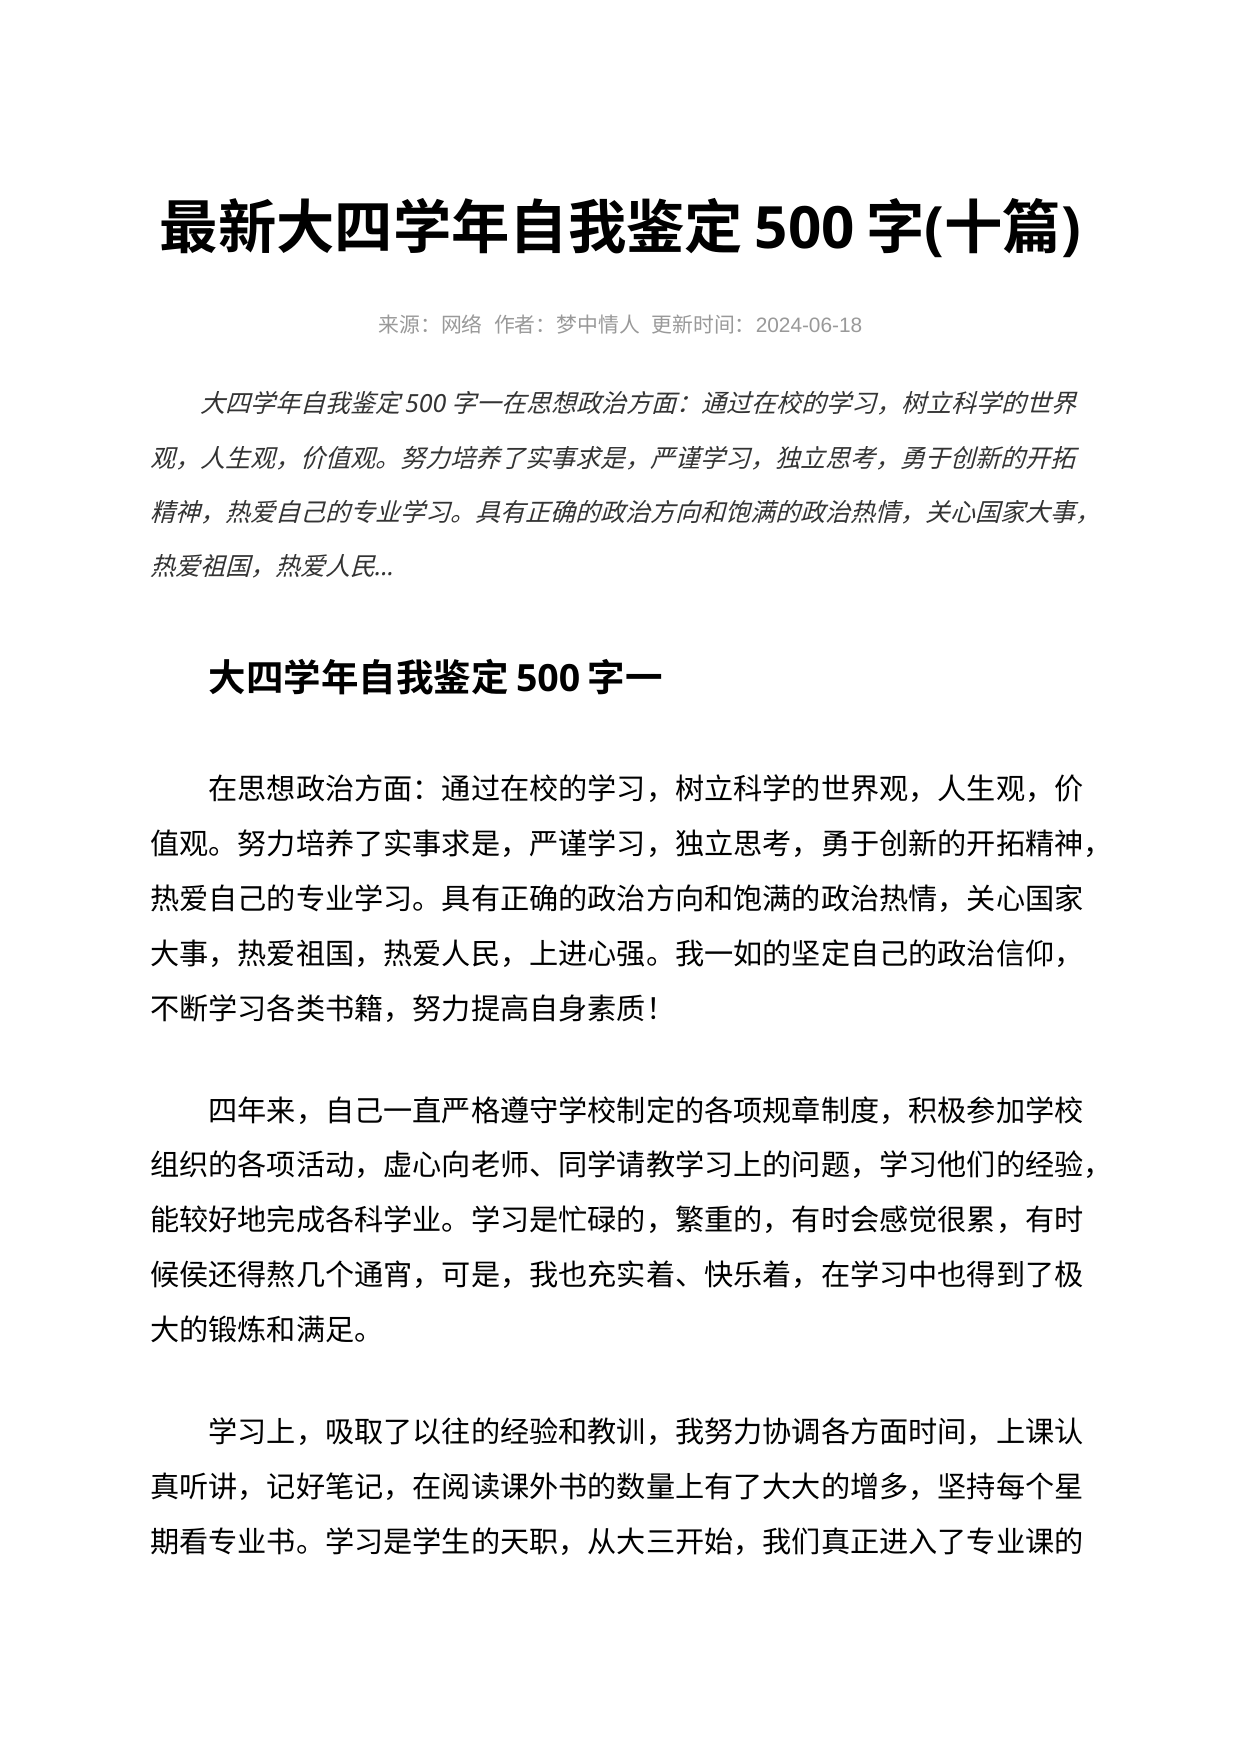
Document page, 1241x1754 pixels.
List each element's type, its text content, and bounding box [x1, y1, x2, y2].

text 在思想政治方面：通过在校的学习，树立科学的世界观，人生观，价值观。努力培养了实事求是，严谨学习，独立思考，勇于创新的开拓精神，热爱自己的专业学习。具有正确的政治方向和饱满的政治热情，关心国家大事，热爱祖国，热爱人民，上进心强。我一如的坚定自己的政治信仰，不断学习各类书籍，努力提高自身素质！ [150, 766, 1090, 1028]
subtitle 最新大四学年自我鉴定500字(十篇) [150, 181, 1090, 266]
text 大四学年自我鉴定500字一 [150, 648, 1090, 703]
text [150, 1408, 1090, 1561]
text 四年来，自己一直严格遵守学校制定的各项规章制度，积极参加学校组织的各项活动，虚心向老师、同学请教学习上的问题，学习他们的经验，能较好地完成各科学业。学习是忙碌的，繁重的，有时会感觉很累，有时候侯还得熬几个通宵，可是，我也充实着、快乐着，在学习中也得到了极大的锻炼和满足。 [150, 1087, 1090, 1349]
text 大四学年自我鉴定500字一在思想政治方面：通过在校的学习，树立科学的世界观，人生观，价值观。努力培养了实事求是，严谨学习，独立思考，勇于创新的开拓精神，热爱自己的专业学习。具有正确的政治方向和饱满的政治热情，关心国家大事，热爱祖国，热爱人民... [150, 384, 1090, 583]
text 来源：网络 作者：梦中情人 更新时间：2024-06-18 [150, 313, 1090, 337]
